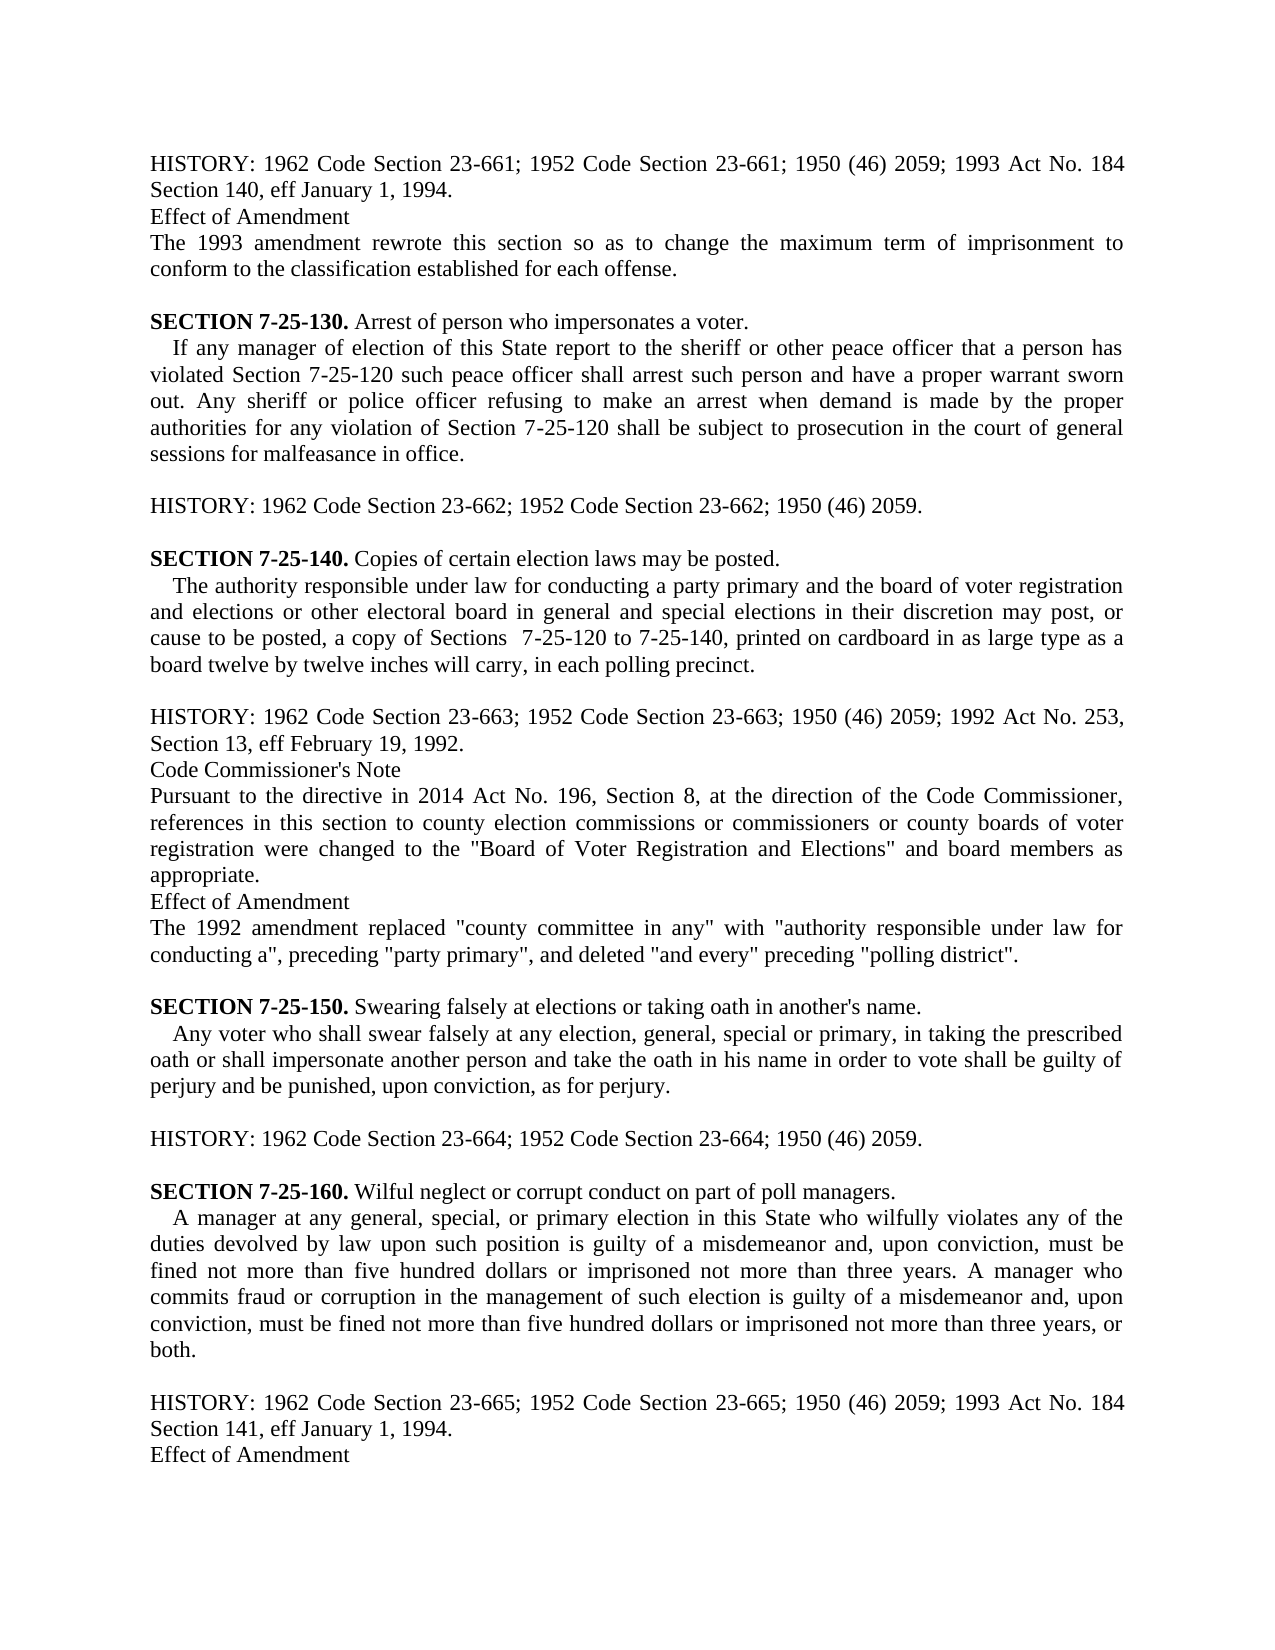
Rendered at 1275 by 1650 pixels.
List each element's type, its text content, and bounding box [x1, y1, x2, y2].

text Code Commissioner's Note [150, 756, 1125, 782]
text HISTORY: 1962 Code Section 23-665; 1952 Code Section 23-665; 1950 (46) 2059; 1993 Act No. 184 Section 141, eff January 1, 1994. [150, 1389, 1125, 1441]
text SECTION 7-25-140. Copies of certain election laws may be posted. [150, 545, 1125, 572]
text Effect of Amendment [150, 888, 1125, 914]
text A manager at any general, special, or primary election in this State who wilfully violates any of the duties devolved by law upon such position is guilty of a misdemeanor and, upon conviction, must be fined not more than five hundred dollars or imprisoned not more than three years. A manager who commits fraud or corruption in the management of such election is guilty of a misdemeanor and, upon conviction, must be fined not more than five hundred dollars or imprisoned not more than three years, or both. [150, 1204, 1125, 1362]
text HISTORY: 1962 Code Section 23-664; 1952 Code Section 23-664; 1950 (46) 2059. [150, 1125, 1125, 1151]
text If any manager of election of this State report to the sheriff or other peace officer that a person has violated Section 7-25-120 such peace officer shall arrest such person and have a proper warrant sworn out. Any sheriff or police officer refusing to make an arrest when demand is made by the proper authorities for any violation of Section 7-25-120 shall be subject to prosecution in the court of general sessions for malfeasance in office. [150, 334, 1125, 466]
text SECTION 7-25-150. Swearing falsely at elections or taking oath in another's name. [150, 993, 1125, 1020]
text Effect of Amendment [150, 1441, 1125, 1468]
text SECTION 7-25-160. Wilful neglect or corrupt conduct on part of poll managers. [150, 1178, 1125, 1204]
text HISTORY: 1962 Code Section 23-661; 1952 Code Section 23-661; 1950 (46) 2059; 1993 Act No. 184 Section 140, eff January 1, 1994. [150, 150, 1125, 203]
text HISTORY: 1962 Code Section 23-662; 1952 Code Section 23-662; 1950 (46) 2059. [150, 493, 1125, 519]
text SECTION 7-25-130. Arrest of person who impersonates a voter. [150, 308, 1125, 334]
text Pursuant to the directive in 2014 Act No. 196, Section 8, at the direction of the Code Commissioner, references in this section to county election commissions or commissioners or county boards of voter registration were changed to the "Board of Voter Registration and Elections" and board members as appropriate. [150, 782, 1125, 888]
text The authority responsible under law for conducting a party primary and the board of voter registration and elections or other electoral board in general and special elections in their discretion may post, or cause to be posted, a copy of Sections 7-25-120 to 7-25-140, printed on cardboard in as large type as a board twelve by twelve inches will carry, in each polling precinct. [150, 572, 1125, 677]
text HISTORY: 1962 Code Section 23-663; 1952 Code Section 23-663; 1950 (46) 2059; 1992 Act No. 253, Section 13, eff February 19, 1992. [150, 703, 1125, 756]
text The 1992 amendment replaced "county committee in any" with "authority responsible under law for conducting a", preceding "party primary", and deleted "and every" preceding "polling district". [150, 914, 1125, 967]
text Any voter who shall swear falsely at any election, general, special or primary, in taking the prescribed oath or shall impersonate another person and take the oath in his name in order to vote shall be guilty of perjury and be punished, upon conviction, as for perjury. [150, 1020, 1125, 1099]
text Effect of Amendment [150, 203, 1125, 229]
